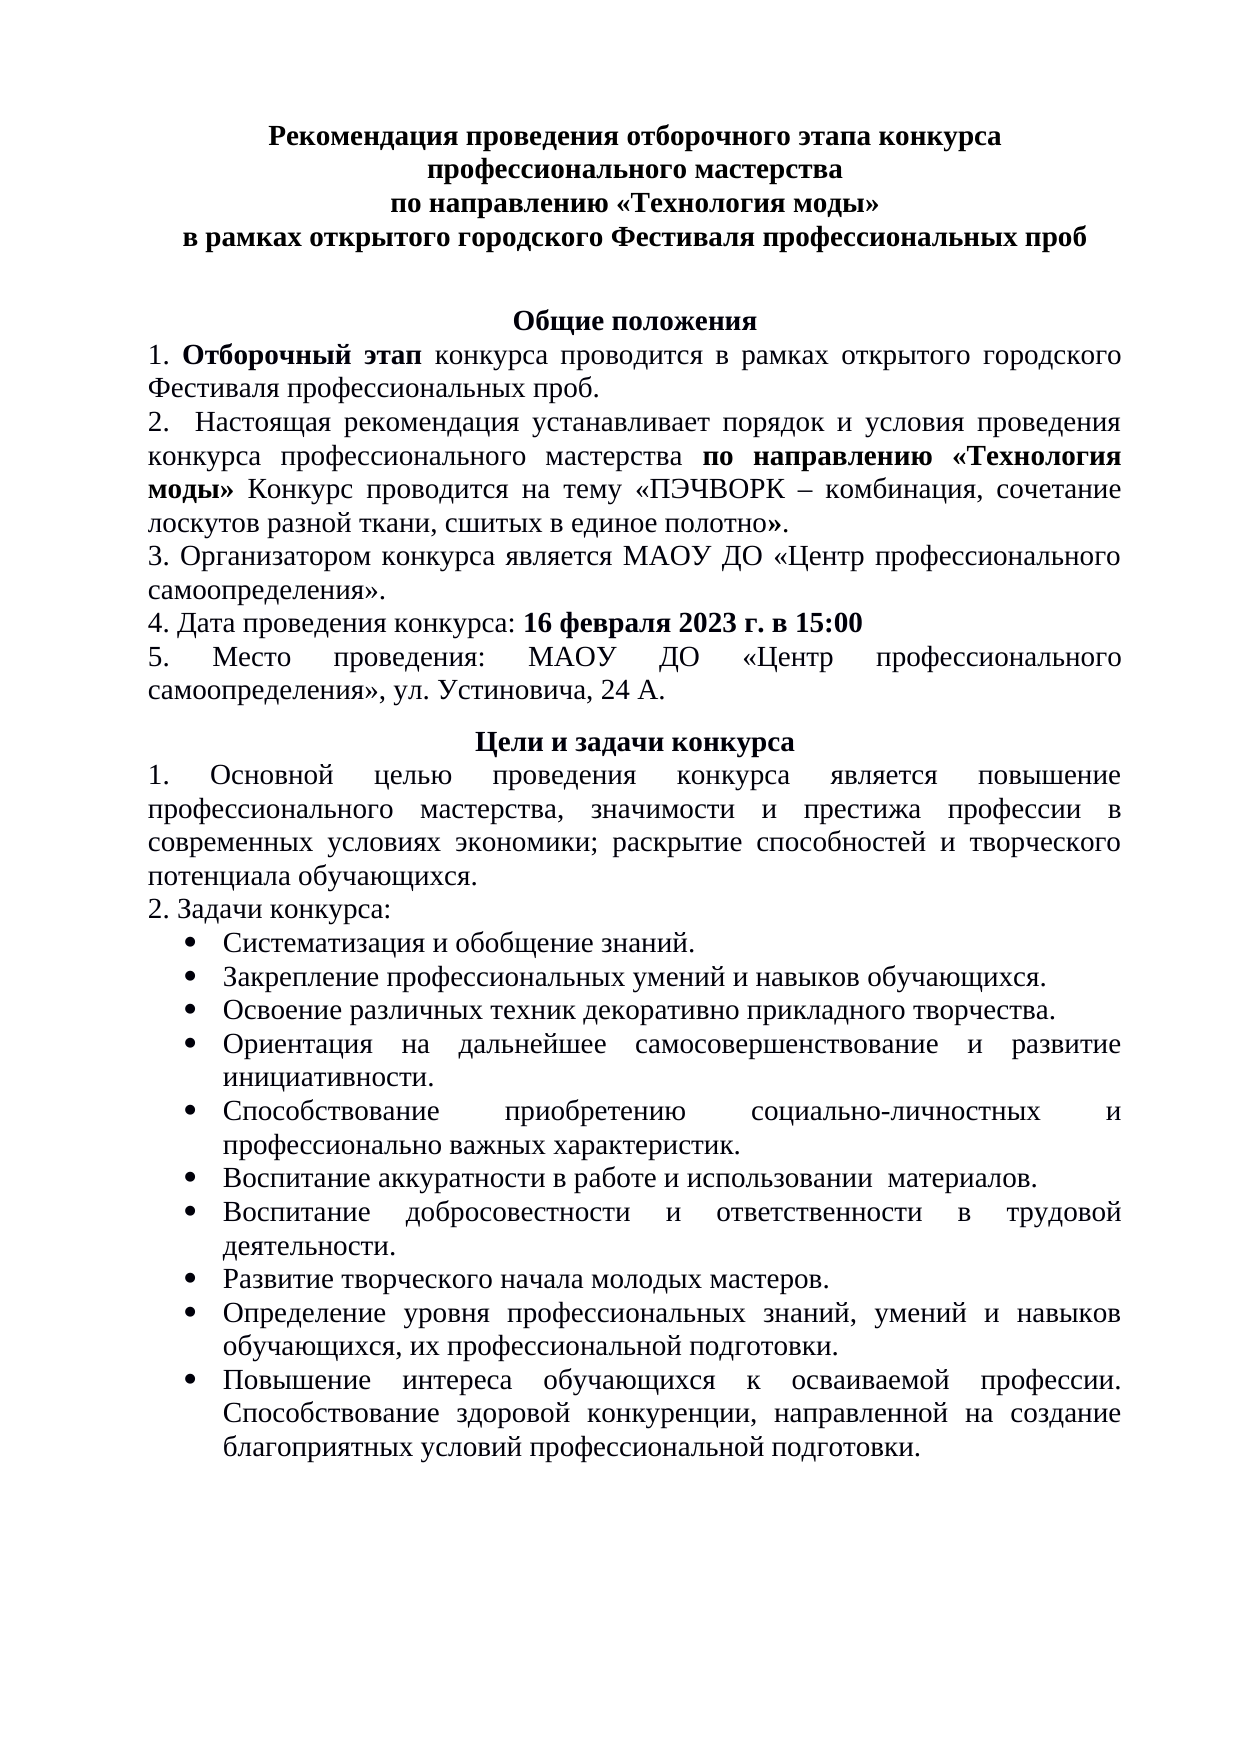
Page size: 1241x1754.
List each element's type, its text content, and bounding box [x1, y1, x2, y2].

text 4. Дата проведения конкурса: 16 февраля 2023 г. в 15:00 [148, 605, 1122, 639]
text Цели и задачи конкурса [148, 724, 1122, 757]
text 3. Организатором конкурса является МАОУ ДО «Центр профессионального самоопределения». [148, 538, 1122, 605]
list Способствование приобретению социально-личностных и профессионально важных характеристик. [185, 1093, 1122, 1160]
list Ориентация на дальнейшее самосовершенствование и развитие инициативности. [185, 1026, 1122, 1093]
text 1. Отборочный этап конкурса проводится в рамках открытого городского Фестиваля профессиональных проб. [148, 337, 1122, 404]
list Повышение интереса обучающихся к осваиваемой профессии. Способствование здоровой конкуренции, направленной на создание благоприятных условий профессиональной подготовки. [185, 1362, 1122, 1463]
list Воспитание аккуратности в работе и использовании материалов. [185, 1160, 1122, 1194]
text Рекомендация проведения отборочного этапа конкурса [148, 118, 1122, 152]
text Общие положения [148, 303, 1122, 337]
text по направлению «Технология моды» [148, 185, 1122, 219]
list Определение уровня профессиональных знаний, умений и навыков обучающихся, их профессиональной подготовки. [185, 1295, 1122, 1362]
text профессионального мастерства [148, 152, 1122, 185]
text в рамках открытого городского Фестиваля профессиональных проб [148, 219, 1122, 252]
list Освоение различных техник декоративно прикладного творчества. [185, 992, 1122, 1026]
text 2. Задачи конкурса: [148, 891, 1122, 925]
text 5. Место проведения: МАОУ ДО «Центр профессионального самоопределения», ул. Устиновича, 24 А. [148, 639, 1122, 706]
text 1. Основной целью проведения конкурса является повышение профессионального мастерства, значимости и престижа профессии в современных условиях экономики; раскрытие способностей и творческого потенциала обучающихся. [148, 757, 1122, 891]
list Развитие творческого начала молодых мастеров. [185, 1261, 1122, 1295]
text 2. Настоящая рекомендация устанавливает порядок и условия проведения конкурса профессионального мастерства по направлению «Технология моды» Конкурс проводится на тему «ПЭЧВОРК – комбинация, сочетание лоскутов разной ткани, сшитых в единое полотно». [148, 404, 1122, 538]
list Закрепление профессиональных умений и навыков обучающихся. [185, 959, 1122, 992]
list Систематизация и обобщение знаний. [185, 925, 1122, 959]
list Воспитание добросовестности и ответственности в трудовой деятельности. [185, 1194, 1122, 1261]
